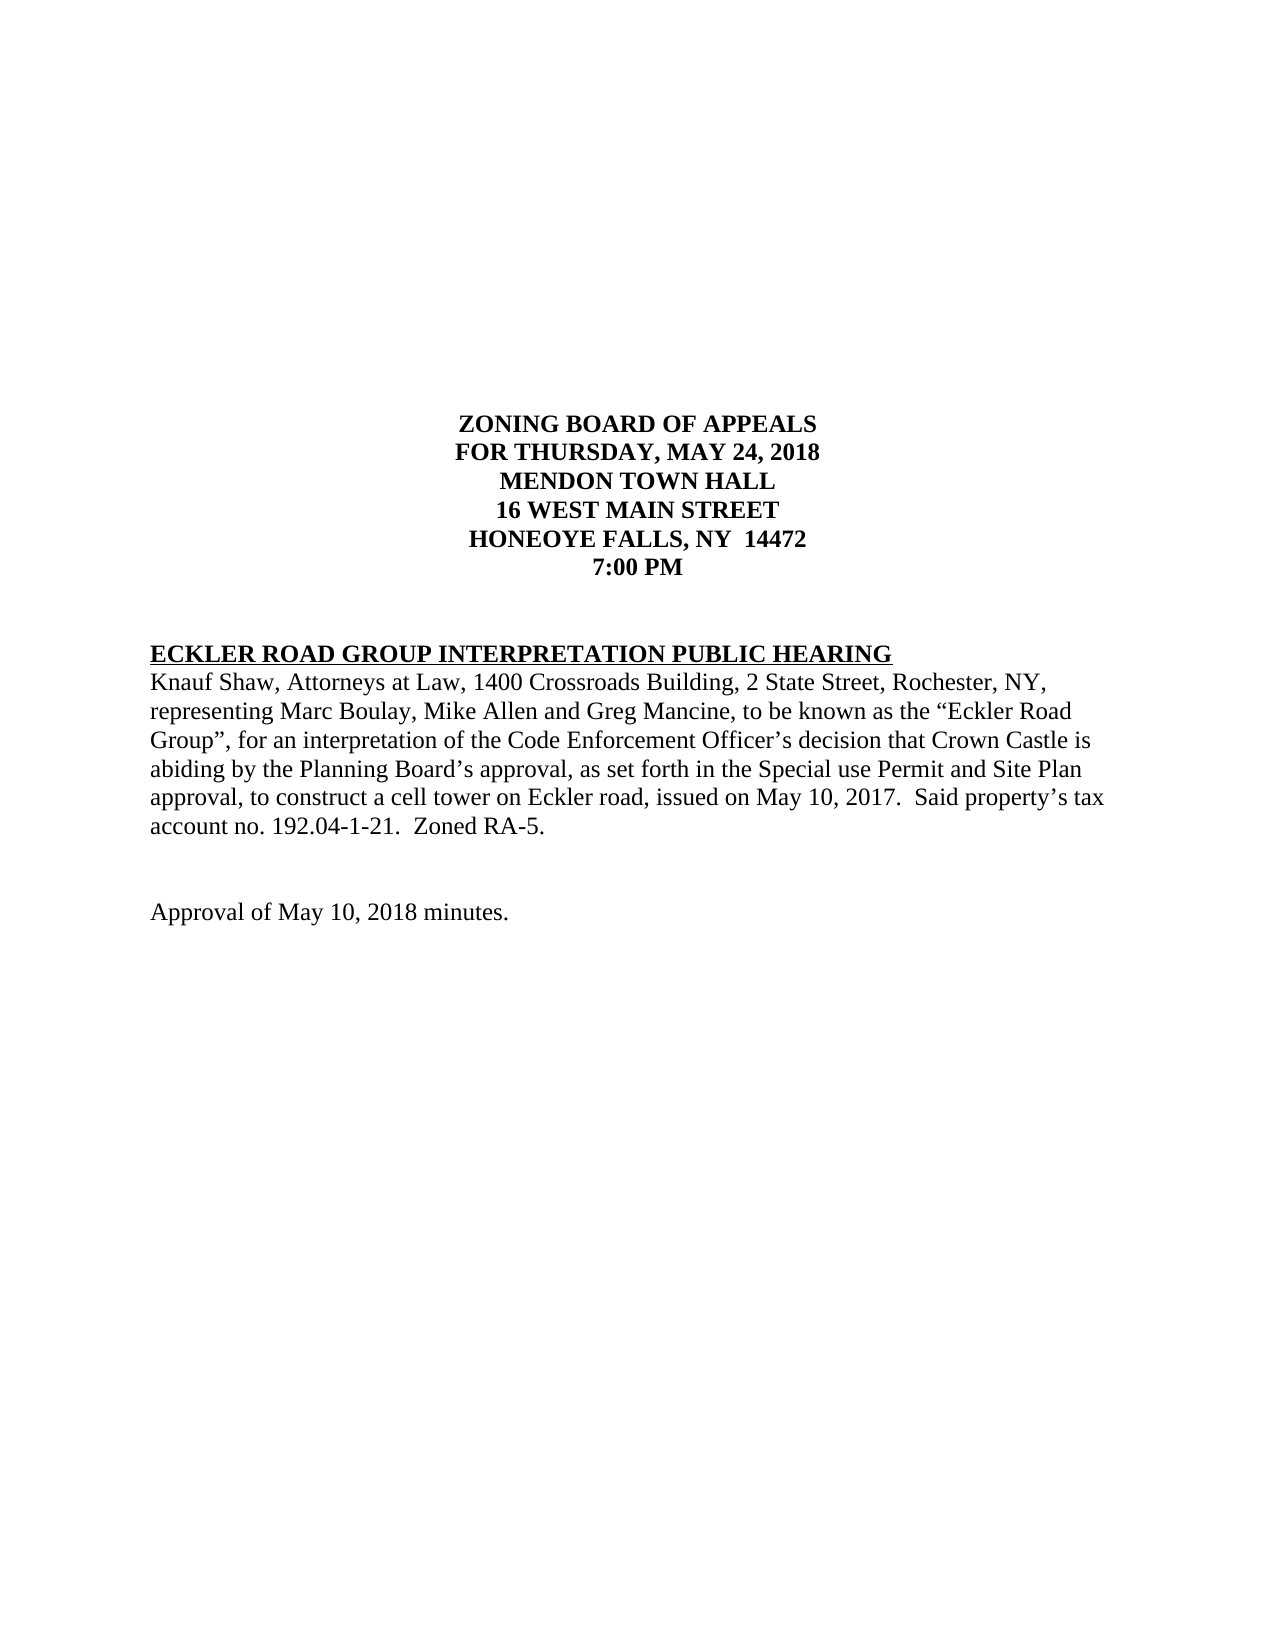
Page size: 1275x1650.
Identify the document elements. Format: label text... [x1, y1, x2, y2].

text HONEOYE FALLS, NY 14472 [150, 524, 1125, 552]
text MENDON TOWN HALL [150, 466, 1125, 495]
text ZONING BOARD OF APPEALS [150, 409, 1125, 437]
text FOR THURSDAY, MAY 24, 2018 [150, 437, 1125, 466]
text 16 WEST MAIN STREET [150, 495, 1125, 524]
text Knauf Shaw, Attorneys at Law, 1400 Crossroads Building, 2 State Street, Rochester, NY, representing Marc Boulay, Mike Allen and Greg Mancine, to be known as the “Eckler Road Group”, for an interpretation of the Code Enforcement Officer’s decision that Crown Castle is abiding by the Planning Board’s approval, as set forth in the Special use Permit and Site Plan approval, to construct a cell tower on Eckler road, issued on May 10, 2017. Said property’s tax account no. 192.04-1-21. Zoned RA-5. [150, 667, 1125, 840]
text 7:00 PM [150, 552, 1125, 581]
text ECKLER ROAD GROUP INTERPRETATION PUBLIC HEARING [150, 639, 1125, 667]
text Approval of May 10, 2018 minutes. [150, 897, 1125, 926]
